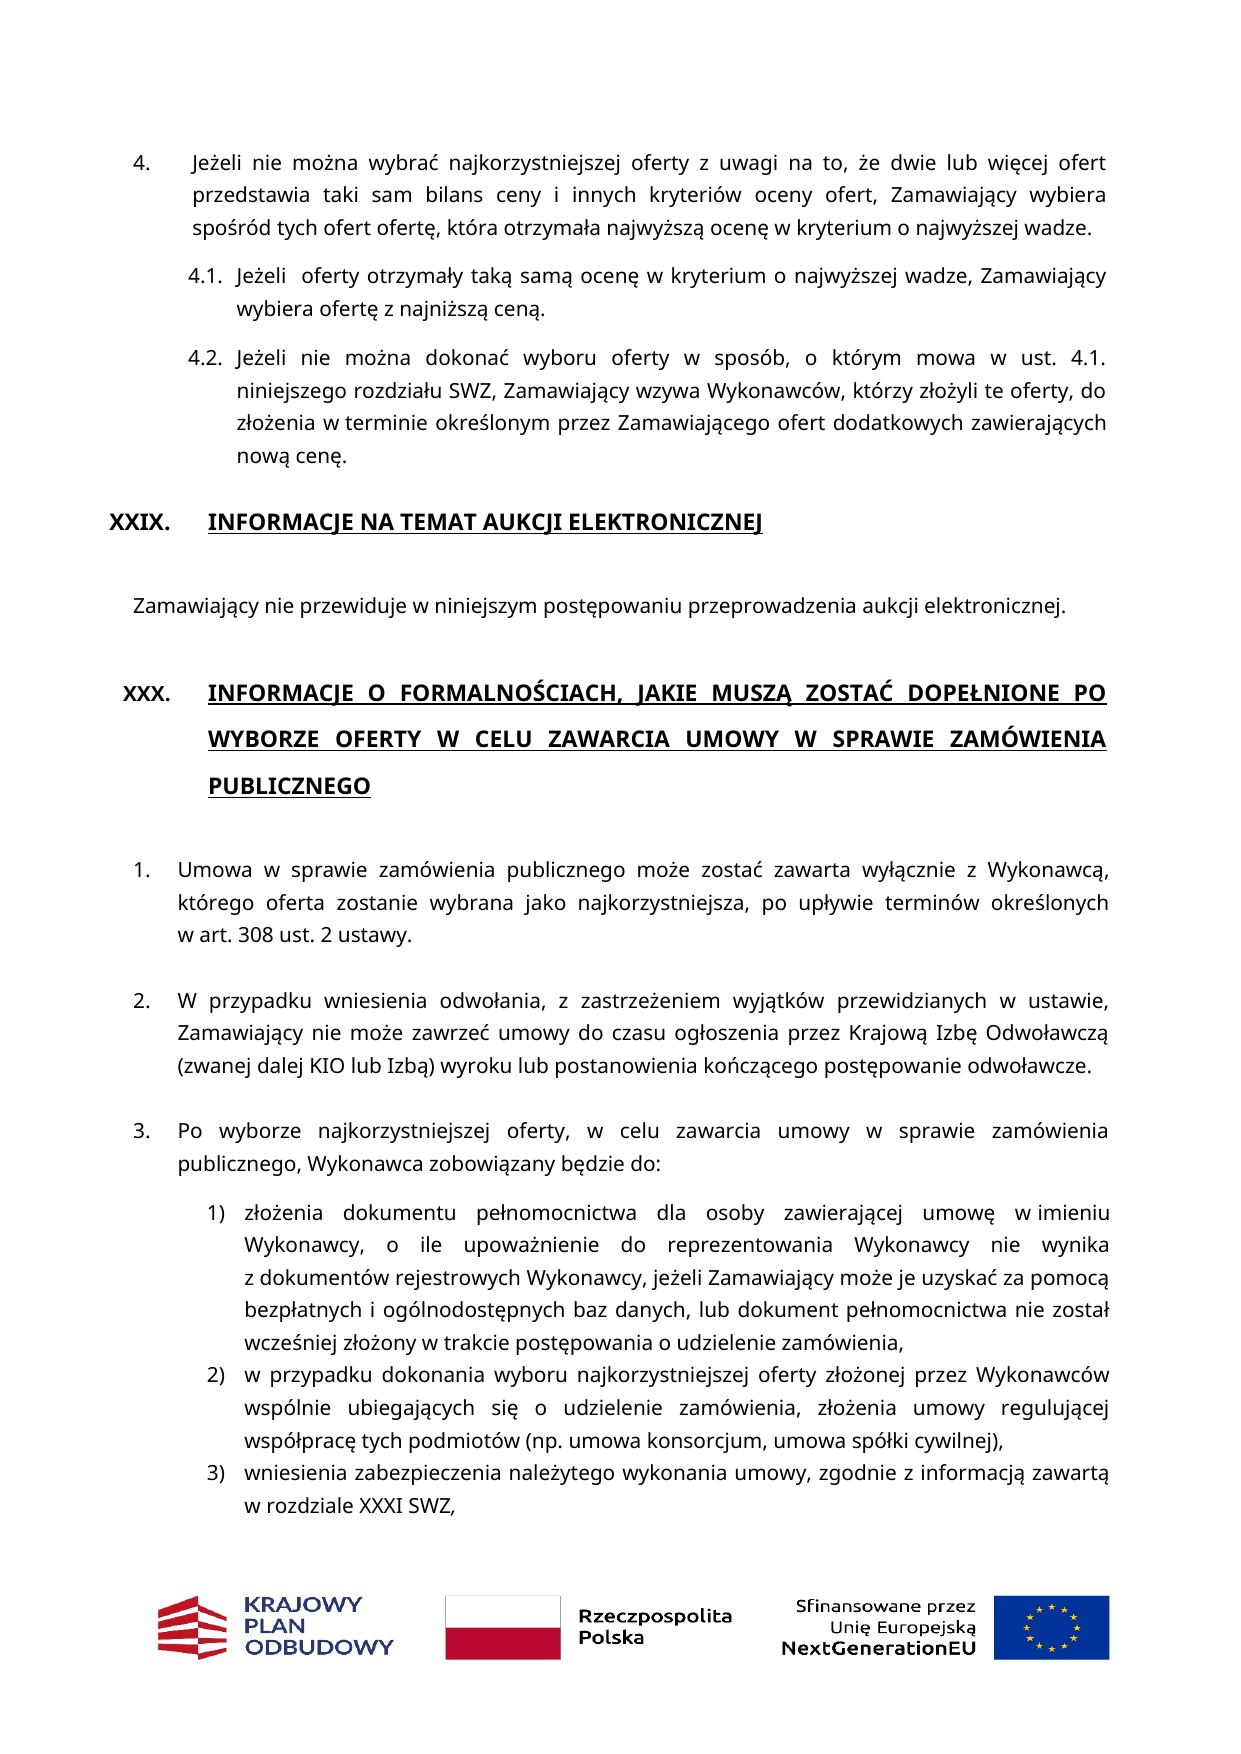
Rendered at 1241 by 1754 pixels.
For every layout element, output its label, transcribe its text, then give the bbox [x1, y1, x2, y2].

list INFORMACJE O FORMALNOŚCIACH, JAKIE MUSZĄ ZOSTAĆ DOPEŁNIONE PO WYBORZE OFERTY W CELU ZAWARCIA UMOWY W SPRAWIE ZAMÓWIENIA PUBLICZNEGO [170, 676, 1107, 801]
list Umowa w sprawie zamówienia publicznego może zostać zawarta wyłącznie z Wykonawcą, którego oferta zostanie wybrana jako najkorzystniejsza, po upływie terminów określonych w art. 308 ust. 2 ustawy. [133, 855, 1110, 949]
list Jeżeli oferty otrzymały taką samą ocenę w kryterium o najwyższej wadze, Zamawiający wybiera ofertę z najniższą ceną. [188, 262, 1107, 323]
text Zamawiający nie przewiduje w niniejszym postępowaniu przeprowadzenia aukcji elektronicznej. [133, 591, 1107, 620]
list W przypadku wniesienia odwołania, z zastrzeżeniem wyjątków przewidzianych w ustawie, Zamawiający nie może zawrzeć umowy do czasu ogłoszenia przez Krajową Izbę Odwoławczą (zwanej dalej KIO lub Izbą) wyroku lub postanowienia kończącego postępowanie odwoławcze. [133, 986, 1110, 1079]
list Jeżeli nie można wybrać najkorzystniejszej oferty z uwagi na to, że dwie lub więcej ofert przedstawia taki sam bilans ceny i innych kryteriów oceny ofert, Zamawiający wybiera spośród tych ofert ofertę, która otrzymała najwyższą ocenę w kryterium o najwyższej wadze. [133, 148, 1107, 241]
picture [132, 1574, 1135, 1681]
list złożenia dokumentu pełnomocnictwa dla osoby zawierającej umowę w imieniu Wykonawcy, o ile upoważnienie do reprezentowania Wykonawcy nie wynika z dokumentów rejestrowych Wykonawcy, jeżeli Zamawiający może je uzyskać za pomocą bezpłatnych i ogólnodostępnych baz danych, lub dokument pełnomocnictwa nie został wcześniej złożony w trakcie postępowania o udzielenie zamówienia, [207, 1198, 1110, 1356]
list INFORMACJE NA TEMAT AUKCJI ELEKTRONICZNEJ [170, 506, 1107, 537]
list wniesienia zabezpieczenia należytego wykonania umowy, zgodnie z informacją zawartą w rozdziale XXXI SWZ, [207, 1458, 1110, 1519]
list Jeżeli nie można dokonać wyboru oferty w sposób, o którym mowa w ust. 4.1. niniejszego rozdziału SWZ, Zamawiający wzywa Wykonawców, którzy złożyli te oferty, do złożenia w terminie określonym przez Zamawiającego ofert dodatkowych zawierających nową cenę. [188, 343, 1107, 469]
list w przypadku dokonania wyboru najkorzystniejszej oferty złożonej przez Wykonawców wspólnie ubiegających się o udzielenie zamówienia, złożenia umowy regulującej współpracę tych podmiotów (np. umowa konsorcjum, umowa spółki cywilnej), [207, 1361, 1110, 1454]
list Po wyborze najkorzystniejszej oferty, w celu zawarcia umowy w sprawie zamówienia publicznego, Wykonawca zobowiązany będzie do: [133, 1116, 1110, 1177]
